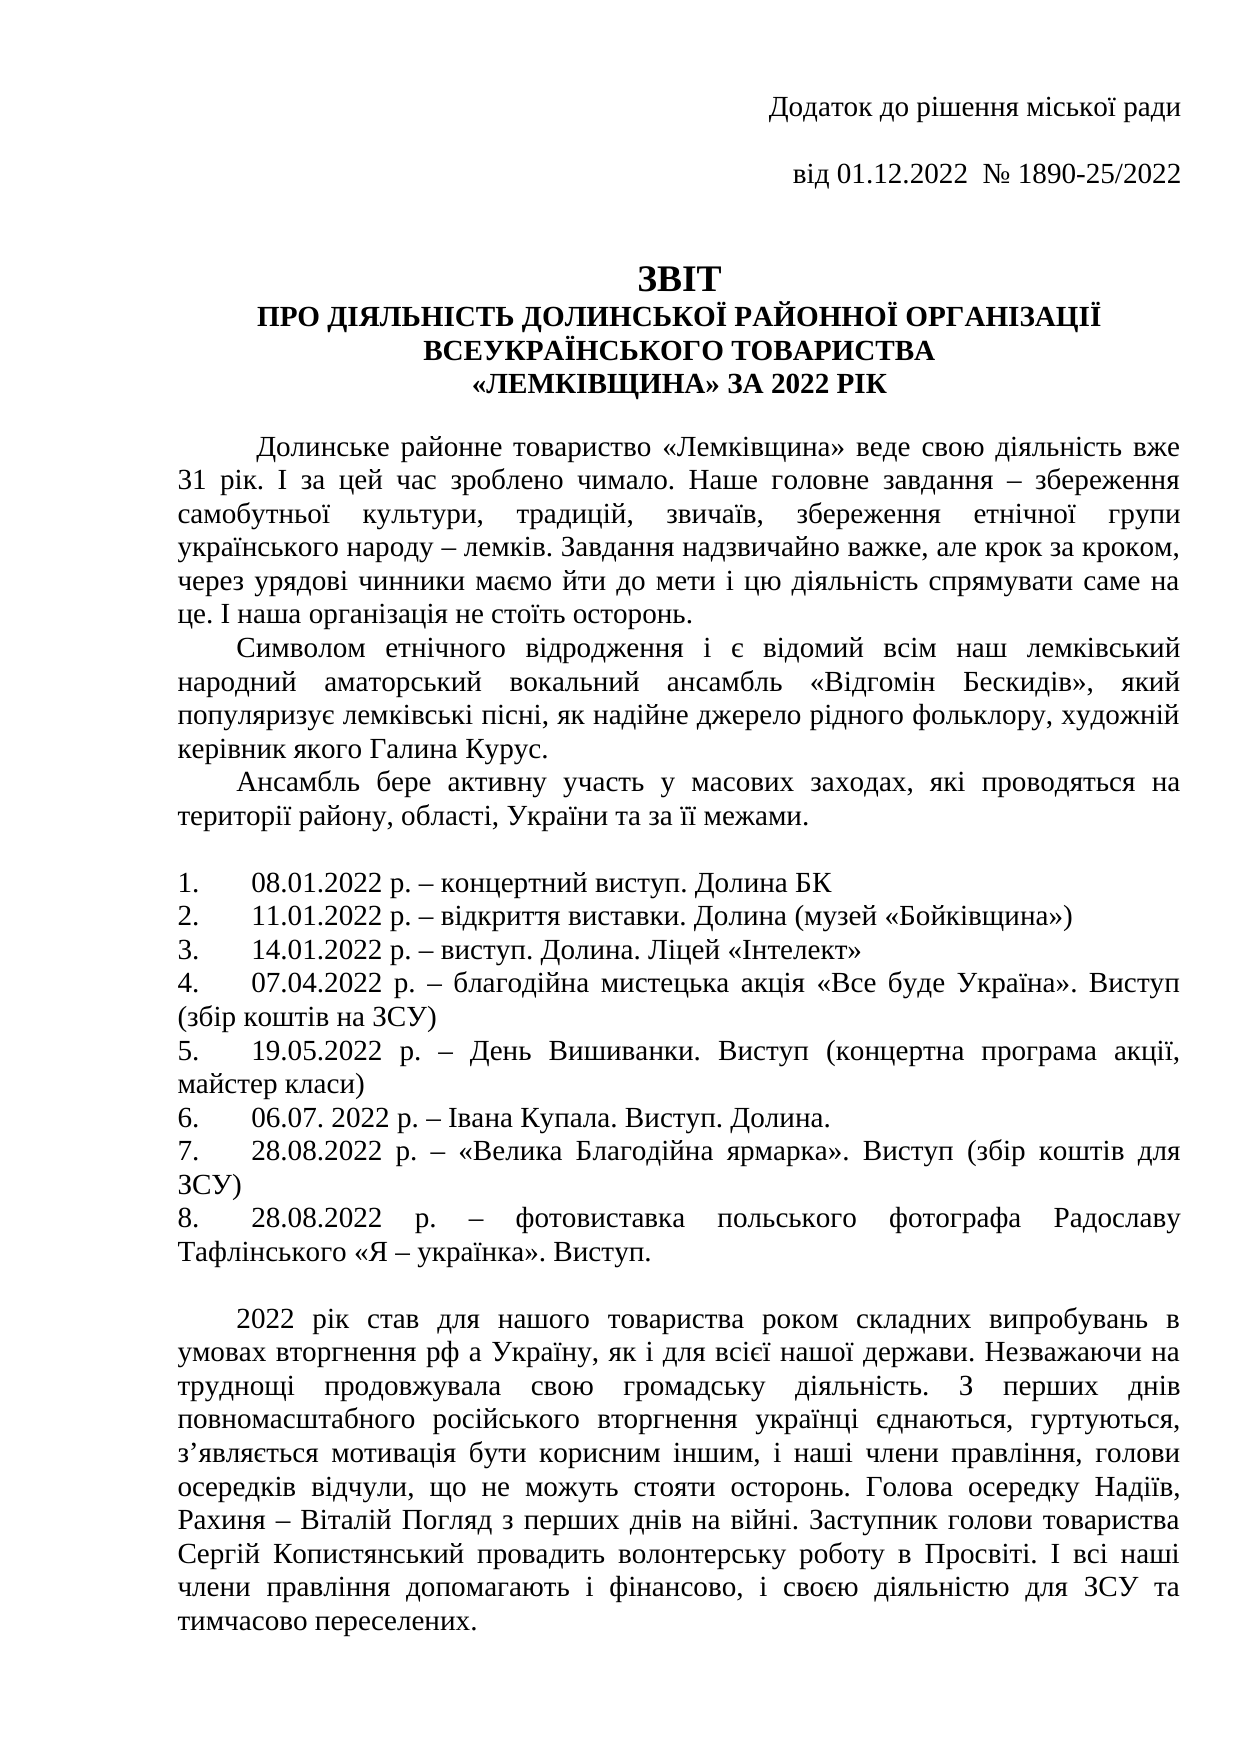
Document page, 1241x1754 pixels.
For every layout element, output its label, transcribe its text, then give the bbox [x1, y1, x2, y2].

text ПРО ДІЯЛЬНІСТЬ ДОЛИНСЬКОЇ РАЙОННОЇ ОРГАНІЗАЦІЇ [177, 299, 1181, 333]
text Долинське районне товариство «Лемківщина» веде свою діяльність вже 31 рік. І за цей час зроблено чимало. Наше головне завдання – збереження самобутньої культури, традицій, звичаїв, збереження етнічної групи українського народу – лемків. Завдання надзвичайно важке, але крок за кроком, через урядові чинники маємо йти до мети і цю діяльність спрямувати саме на це. І наша організація не стоїть осторонь. [177, 429, 1181, 630]
text Символом етнічного відродження і є відомий всім наш лемківський народний аматорський вокальний ансамбль «Відгомін Бескидів», який популяризує лемківські пісні, як надійне джерело рідного фольклору, художній керівник якого Галина Курус. [177, 630, 1181, 764]
text ВСЕУКРАЇНСЬКОГО ТОВАРИСТВА [177, 333, 1181, 367]
list 08.01.2022 р. – концертний виступ. Долина БК [177, 865, 1181, 898]
list 28.08.2022 р. – фотовиставка польського фотографа Радославу Тафлінського «Я – українка». Виступ. [177, 1200, 1181, 1267]
list 28.08.2022 р. – «Велика Благодійна ярмарка». Виступ (збір коштів для ЗСУ) [177, 1133, 1181, 1200]
subtitle ЗВІТ [177, 256, 1181, 299]
list 19.05.2022 р. – День Вишиванки. Виступ (концертна програма акції, майстер класи) [177, 1033, 1181, 1100]
list 07.04.2022 р. – благодійна мистецька акція «Все буде Україна». Виступ (збір коштів на ЗСУ) [177, 966, 1181, 1033]
list 11.01.2022 р. – відкриття виставки. Долина (музей «Бойківщина») [177, 898, 1181, 932]
text Додаток до рішення міської ради від 01.12.2022 № 1890-25/2022 [767, 89, 1181, 189]
list 06.07. 2022 р. – Івана Купала. Виступ. Долина. [177, 1100, 1181, 1133]
text Ансамбль бере активну участь у масових заходах, які проводяться на території району, області, України та за її межами. [177, 764, 1181, 831]
text 2022 рік став для нашого товариства роком складних випробувань в умовах вторгнення рф а Україну, як і для всієї нашої держави. Незважаючи на труднощі продовжувала свою громадську діяльність. З перших днів повномасштабного російського вторгнення українці єднаються, гуртуються, з’являється мотивація бути корисним іншим, і наші члени правління, голови осередків відчули, що не можуть стояти осторонь. Голова осередку Надіїв, Рахиня – Віталій Погляд з перших днів на війні. Заступник голови товариства Сергій Копистянський провадить волонтерську роботу в Просвіті. І всі наші члени правління допомагають і фінансово, і своєю діяльністю для ЗСУ та тимчасово переселених. [177, 1301, 1181, 1636]
list 14.01.2022 р. – виступ. Долина. Ліцей «Інтелект» [177, 932, 1181, 966]
text «ЛЕМКІВЩИНА» ЗА 2022 РІК [177, 367, 1181, 400]
